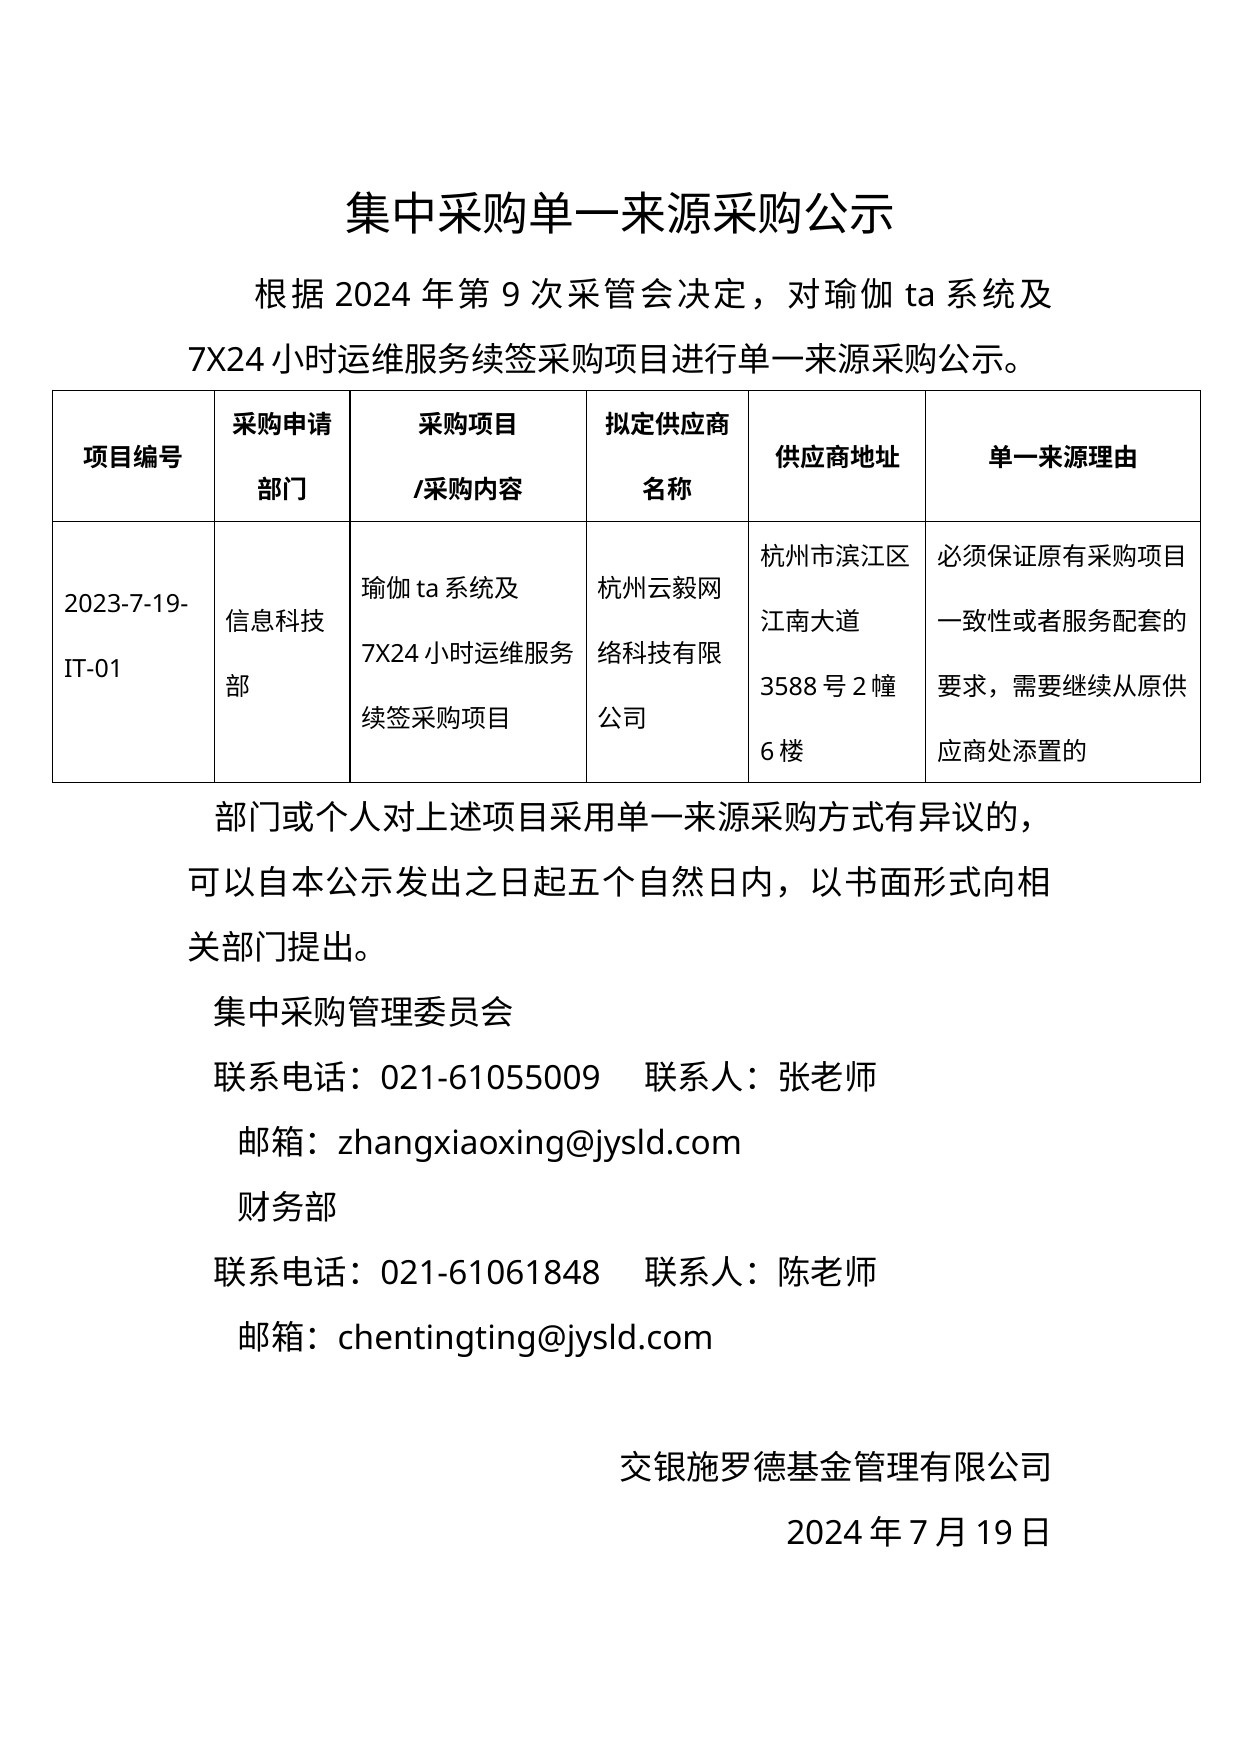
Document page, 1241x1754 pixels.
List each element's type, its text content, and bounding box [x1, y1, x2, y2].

table_header 采购项目 /采购内容 [351, 391, 586, 521]
text 2024年7月19日 [187, 1498, 1053, 1563]
table_cell 瑜伽ta系统及7X24小时运维服务续签采购项目 [351, 522, 586, 782]
text 集中采购管理委员会 [187, 978, 1053, 1043]
table_header 项目编号 [53, 391, 214, 521]
table_cell 杭州云毅网络科技有限公司 [587, 522, 748, 782]
text 邮箱：zhangxiaoxing@jysld.com [187, 1108, 1053, 1173]
text 联系电话：021-61061848 联系人：陈老师 [187, 1238, 1053, 1303]
table_header 拟定供应商名称 [587, 391, 748, 521]
text 邮箱：chentingting@jysld.com [187, 1303, 1053, 1368]
text 联系电话：021-61055009 联系人：张老师 [187, 1043, 1053, 1108]
table_cell 信息科技部 [215, 522, 349, 782]
table_header 供应商地址 [749, 391, 925, 521]
text 交银施罗德基金管理有限公司 [187, 1433, 1053, 1498]
text 部门或个人对上述项目采用单一来源采购方式有异议的，可以自本公示发出之日起五个自然日内，以书面形式向相关部门提出。 [187, 783, 1053, 978]
table_cell 杭州市滨江区江南大道3588号2幢6楼 [749, 522, 925, 782]
table_header 单一来源理由 [926, 391, 1200, 521]
table_cell 2023-7-19-IT-01 [53, 522, 214, 782]
table_cell 必须保证原有采购项目一致性或者服务配套的要求，需要继续从原供应商处添置的 [926, 522, 1200, 782]
text 集中采购单一来源采购公示 [187, 162, 1053, 259]
text 财务部 [187, 1173, 1053, 1238]
table_header 采购申请部门 [215, 391, 349, 521]
text 根据2024年第9次采管会决定，对瑜伽ta系统及7X24小时运维服务续签采购项目进行单一来源采购公示。 [187, 259, 1053, 389]
